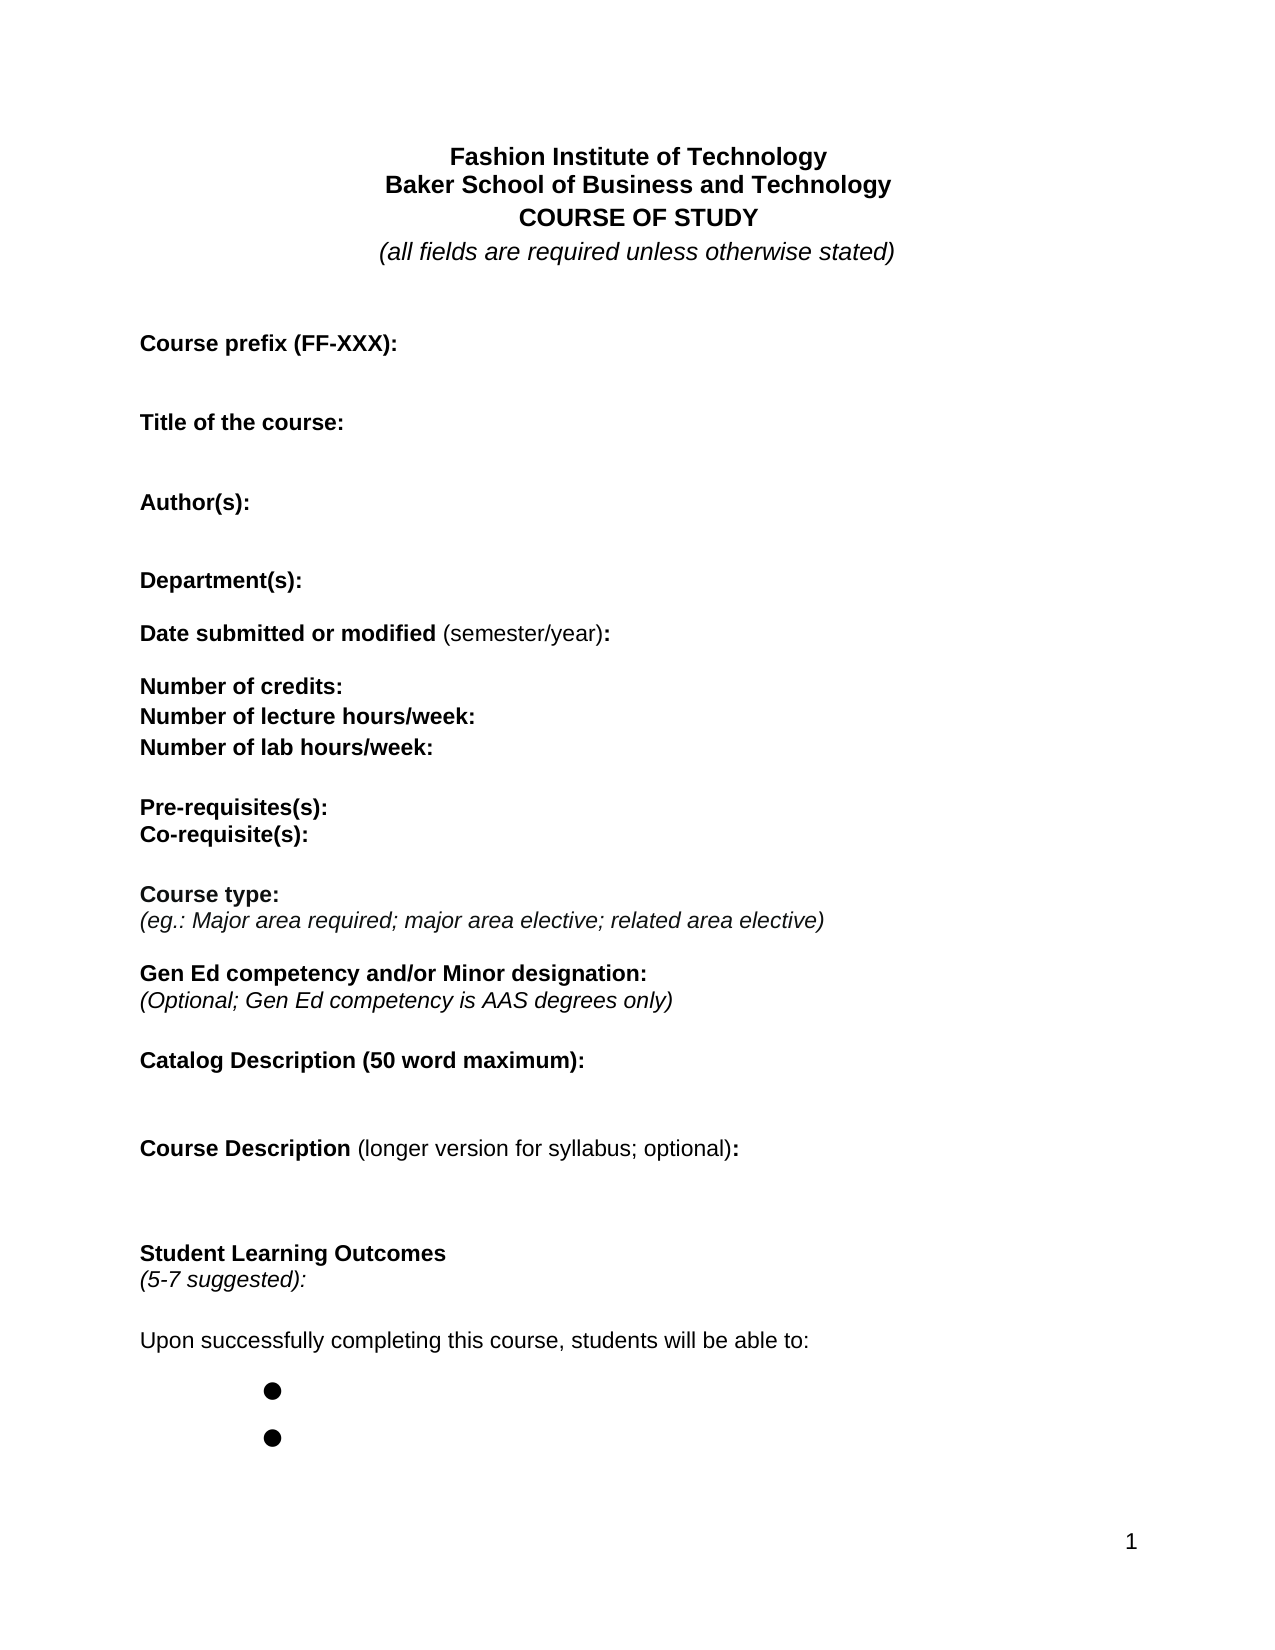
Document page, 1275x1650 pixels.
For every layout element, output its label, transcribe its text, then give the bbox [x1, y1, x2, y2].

subtitle Student Learning Outcomes [139, 1240, 1137, 1266]
text (eg.: Major area required; major area elective; related area elective) [139, 907, 1137, 934]
text Co-requisite(s): [139, 821, 1137, 847]
text Author(s): [139, 488, 1137, 515]
text (all fields are required unless otherwise stated) [139, 236, 1137, 265]
text Baker School of Business and Technology [139, 170, 1137, 199]
subtitle (5-7 suggested): [139, 1266, 1137, 1293]
text Number of lecture hours/week: [139, 703, 1137, 729]
subtitle Catalog Description (50 word maximum): [139, 1047, 1137, 1074]
text Course prefix (FF-XXX): [139, 330, 1137, 356]
text Date submitted or modified (semester/year): [139, 620, 1137, 647]
text Department(s): [139, 567, 1137, 594]
text Title of the course: [139, 409, 1137, 436]
text Upon successfully completing this course, students will be able to: [139, 1327, 1118, 1353]
text COURSE OF STUDY [139, 203, 1137, 232]
text Pre-requisites(s): [139, 794, 1137, 821]
text Course type: [139, 881, 1137, 907]
subtitle Course Description (longer version for syllabus; optional): [139, 1134, 1137, 1161]
text Gen Ed competency and/or Minor designation: [139, 960, 1137, 987]
text Fashion Institute of Technology [139, 142, 1137, 170]
text Number of credits: [139, 673, 1137, 699]
text (Optional; Gen Ed competency is AAS degrees only) [139, 987, 1137, 1013]
text Number of lab hours/week: [139, 733, 1137, 760]
